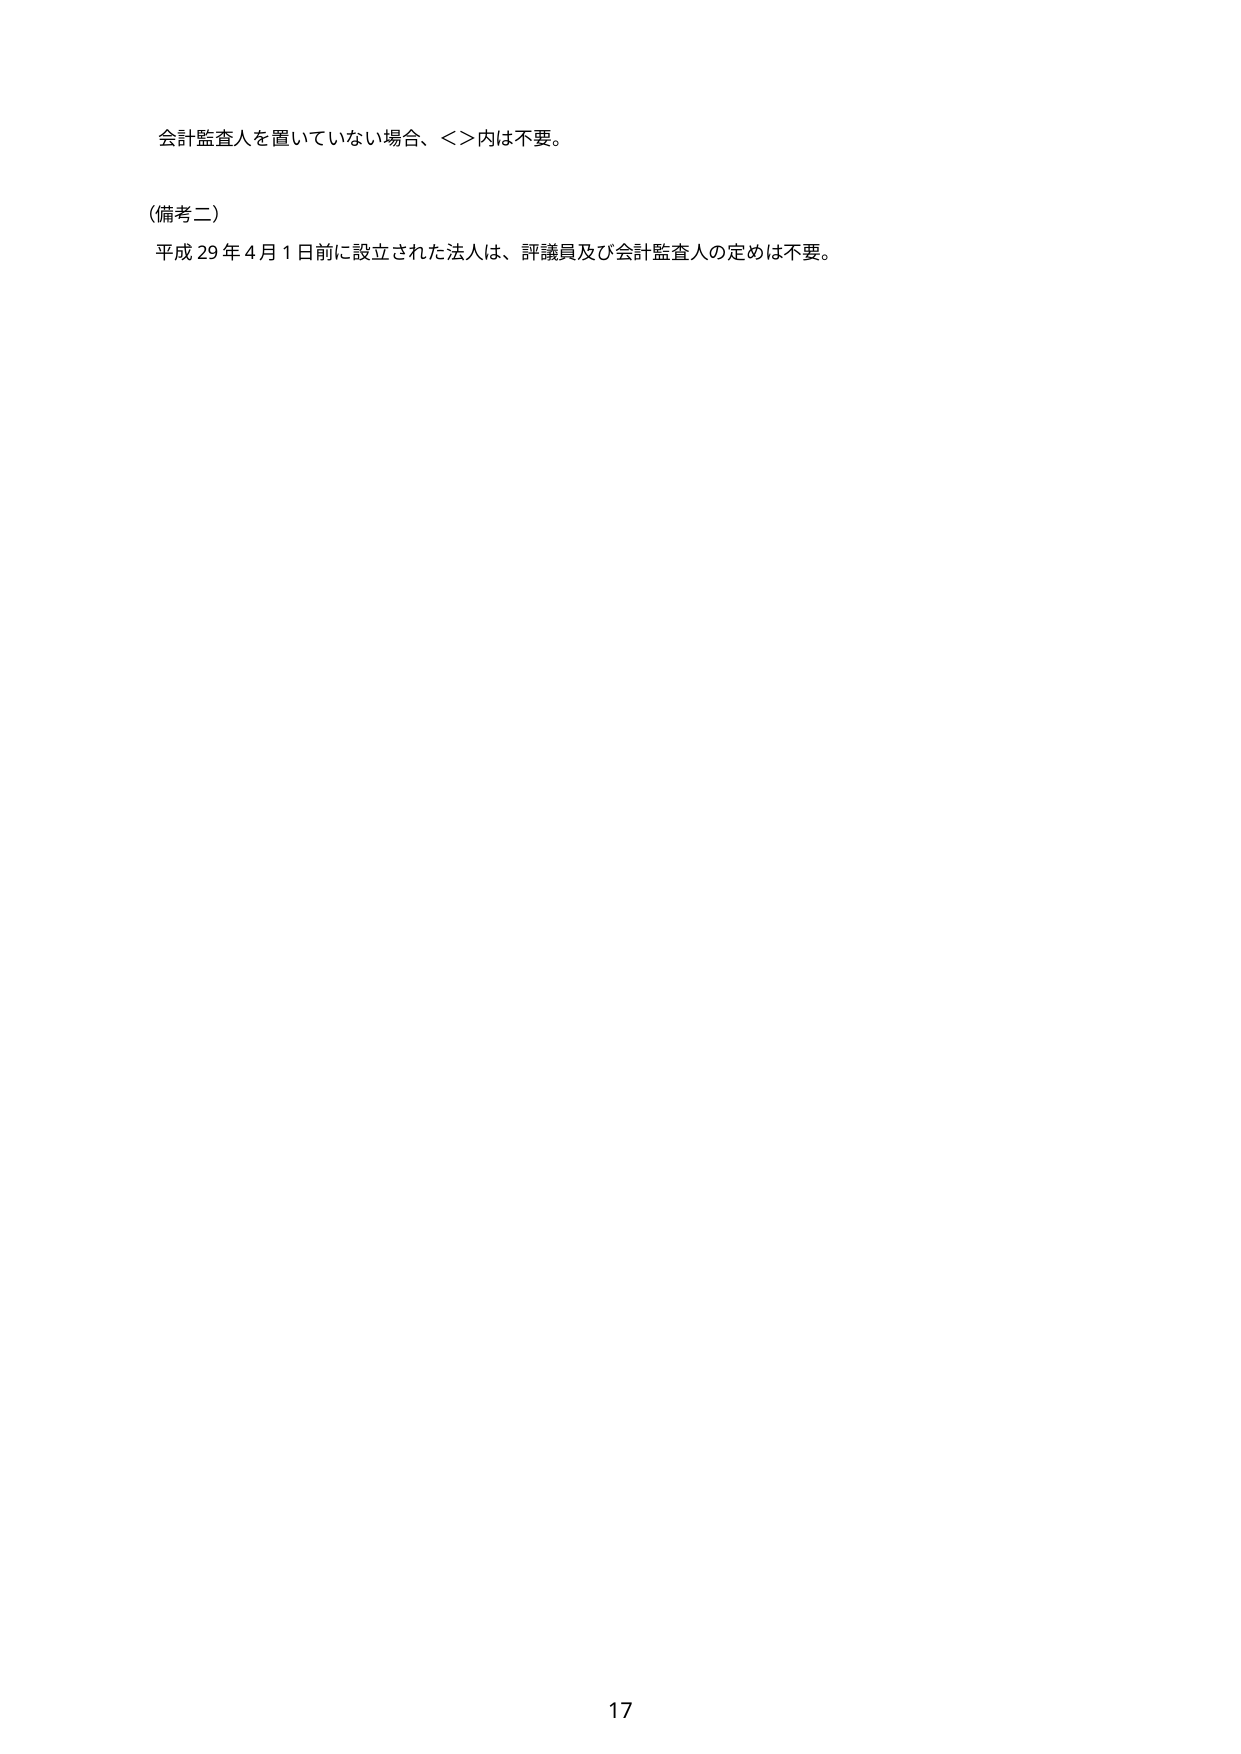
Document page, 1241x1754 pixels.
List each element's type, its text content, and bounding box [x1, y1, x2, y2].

text （備考二） [118, 194, 1122, 232]
text 平成29年4月1日前に設立された法人は、評議員及び会計監査人の定めは不要。 [118, 232, 1122, 270]
text 会計監査人を置いていない場合、＜＞内は不要。 [140, 119, 1122, 157]
